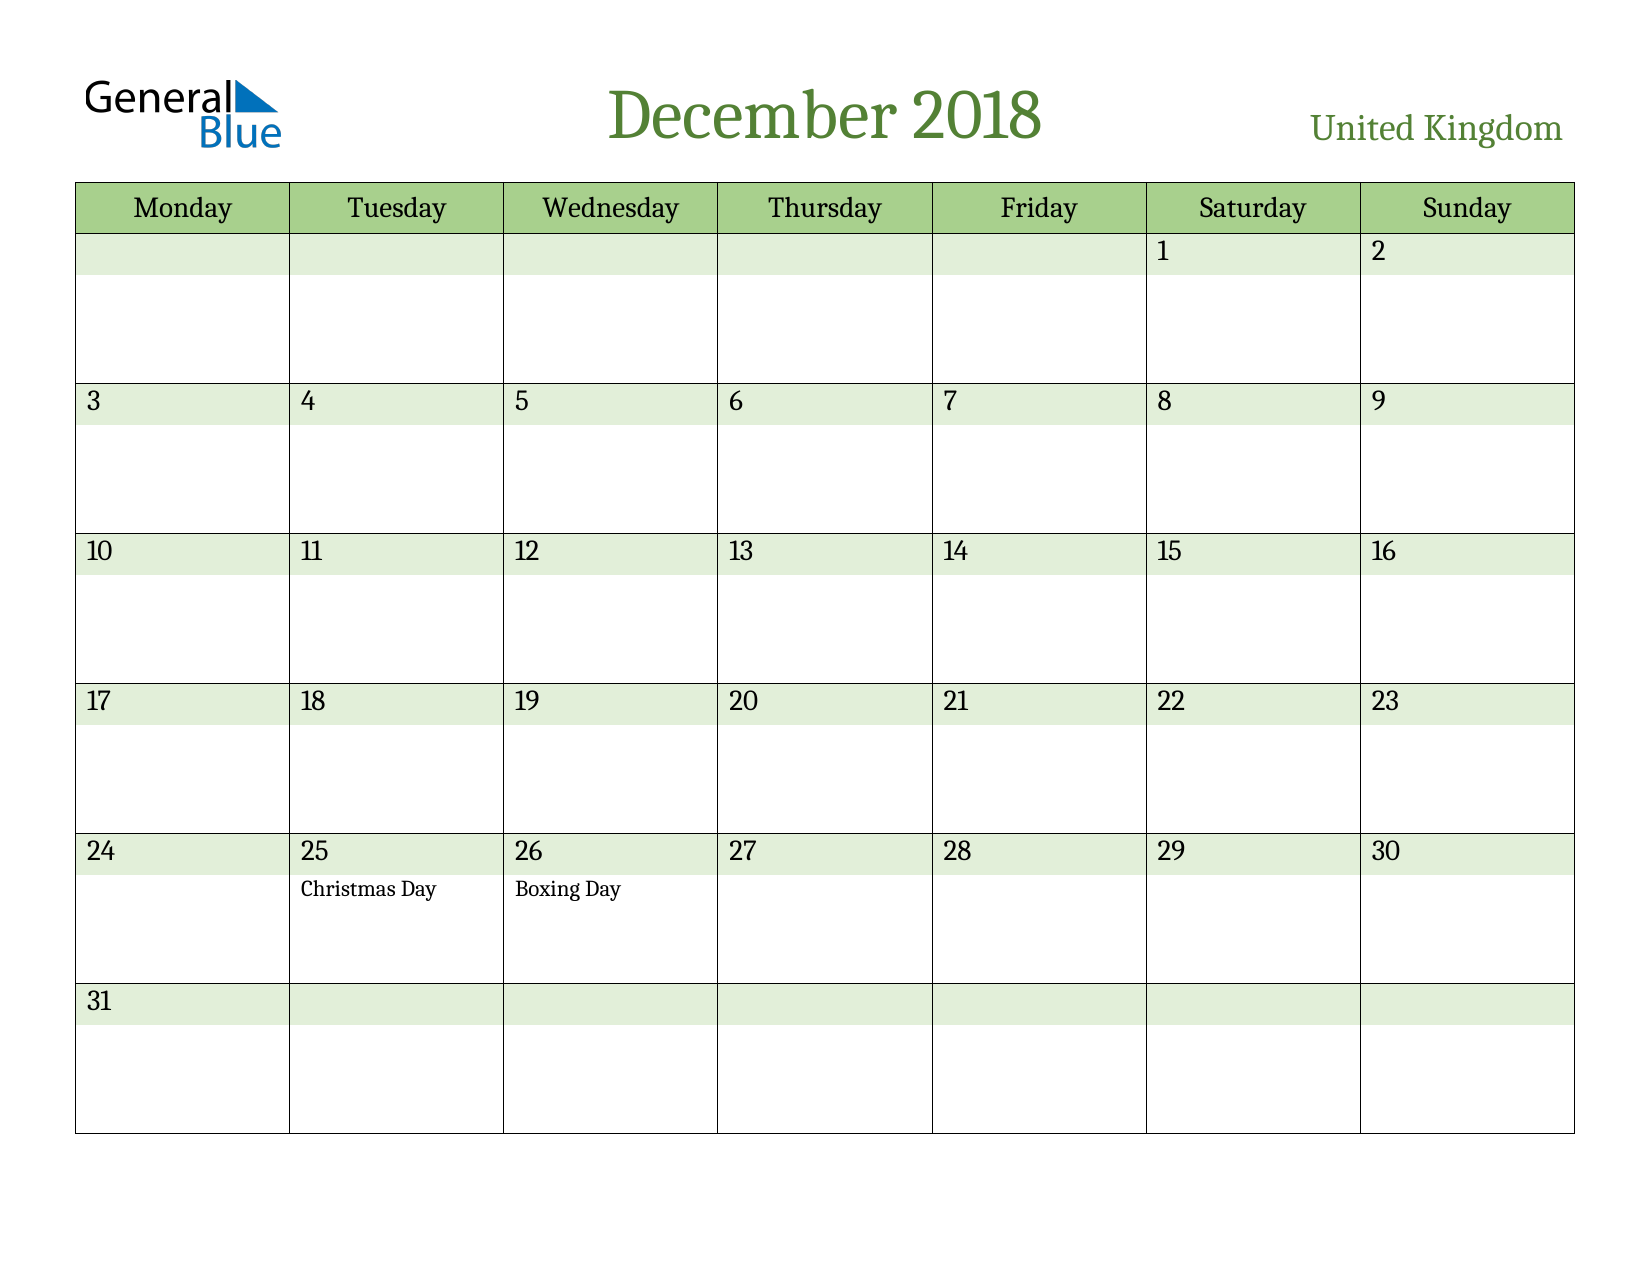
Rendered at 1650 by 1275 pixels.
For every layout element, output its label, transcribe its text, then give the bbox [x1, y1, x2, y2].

table_cell [504, 234, 717, 275]
table_cell [76, 875, 289, 983]
table_cell 5 [504, 384, 717, 425]
table_cell [504, 425, 717, 533]
table_cell [290, 425, 503, 533]
table_cell [76, 725, 289, 833]
table_cell Sunday [1361, 183, 1574, 233]
table_cell [1361, 984, 1574, 1025]
table_cell 11 [290, 534, 503, 575]
table_cell [1361, 875, 1574, 983]
table_cell [1147, 875, 1360, 983]
table_cell [718, 575, 932, 683]
table_cell [933, 575, 1146, 683]
table_cell Boxing Day [504, 875, 717, 983]
table_cell 26 [504, 834, 717, 875]
table_cell 31 [76, 984, 289, 1025]
table_cell [933, 984, 1146, 1025]
table_cell 24 [76, 834, 289, 875]
table_cell 30 [1361, 834, 1574, 875]
table_header December 2018 [504, 75, 1146, 182]
picture [86, 80, 281, 148]
table_cell Thursday [718, 183, 932, 233]
table_cell [504, 725, 717, 833]
table_cell 3 [76, 384, 289, 425]
table_cell 18 [290, 684, 503, 725]
table_cell [76, 1025, 289, 1133]
table_header United Kingdom [1146, 75, 1574, 182]
table_cell [1361, 725, 1574, 833]
table_cell [718, 875, 932, 983]
table_cell [1147, 1025, 1360, 1133]
table_cell [718, 1025, 932, 1133]
table_cell 4 [290, 384, 503, 425]
table_cell 7 [933, 384, 1146, 425]
table_cell Christmas Day [290, 875, 503, 983]
table_cell [290, 575, 503, 683]
table_cell 23 [1361, 684, 1574, 725]
table_cell [718, 234, 932, 275]
table_cell 20 [718, 684, 932, 725]
table_cell [1147, 984, 1360, 1025]
table_cell 22 [1147, 684, 1360, 725]
table_cell 17 [76, 684, 289, 725]
table_cell [1147, 425, 1360, 533]
table_cell [718, 275, 932, 383]
table_cell [1361, 575, 1574, 683]
table_cell [1147, 725, 1360, 833]
table_cell [504, 575, 717, 683]
table_cell 1 [1147, 234, 1360, 275]
table_cell 16 [1361, 534, 1574, 575]
table_cell 21 [933, 684, 1146, 725]
table_cell [718, 725, 932, 833]
table_cell [933, 234, 1146, 275]
table_cell [76, 425, 289, 533]
table_cell [290, 984, 503, 1025]
table_cell [933, 275, 1146, 383]
table_cell 27 [718, 834, 932, 875]
table_cell [1361, 1025, 1574, 1133]
table_cell [933, 1025, 1146, 1133]
table_cell 14 [933, 534, 1146, 575]
table_cell [290, 234, 503, 275]
table_cell [1361, 275, 1574, 383]
table_cell 9 [1361, 384, 1574, 425]
table_cell [504, 275, 717, 383]
table_cell 28 [933, 834, 1146, 875]
table_cell Tuesday [290, 183, 503, 233]
table_cell [290, 1025, 503, 1133]
table_cell [718, 425, 932, 533]
table_cell Monday [76, 183, 289, 233]
table_cell Saturday [1147, 183, 1360, 233]
table_cell [76, 575, 289, 683]
table_cell 12 [504, 534, 717, 575]
table_cell 29 [1147, 834, 1360, 875]
table_cell [933, 425, 1146, 533]
table_cell 2 [1361, 234, 1574, 275]
table_cell [76, 234, 289, 275]
table_cell [504, 984, 717, 1025]
table_cell [933, 725, 1146, 833]
table_cell 10 [76, 534, 289, 575]
table_cell Friday [933, 183, 1146, 233]
table_cell [933, 875, 1146, 983]
table_cell [504, 1025, 717, 1133]
table_cell Wednesday [504, 183, 717, 233]
table_cell 13 [718, 534, 932, 575]
table_cell 15 [1147, 534, 1360, 575]
table_cell [1147, 275, 1360, 383]
table_cell 6 [718, 384, 932, 425]
table_cell [290, 275, 503, 383]
table_cell [1361, 425, 1574, 533]
table_cell [718, 984, 932, 1025]
table_cell 25 [290, 834, 503, 875]
table_cell [290, 725, 503, 833]
table_cell [1147, 575, 1360, 683]
table_cell 8 [1147, 384, 1360, 425]
table_cell [76, 275, 289, 383]
table_cell 19 [504, 684, 717, 725]
table_header [76, 75, 503, 182]
